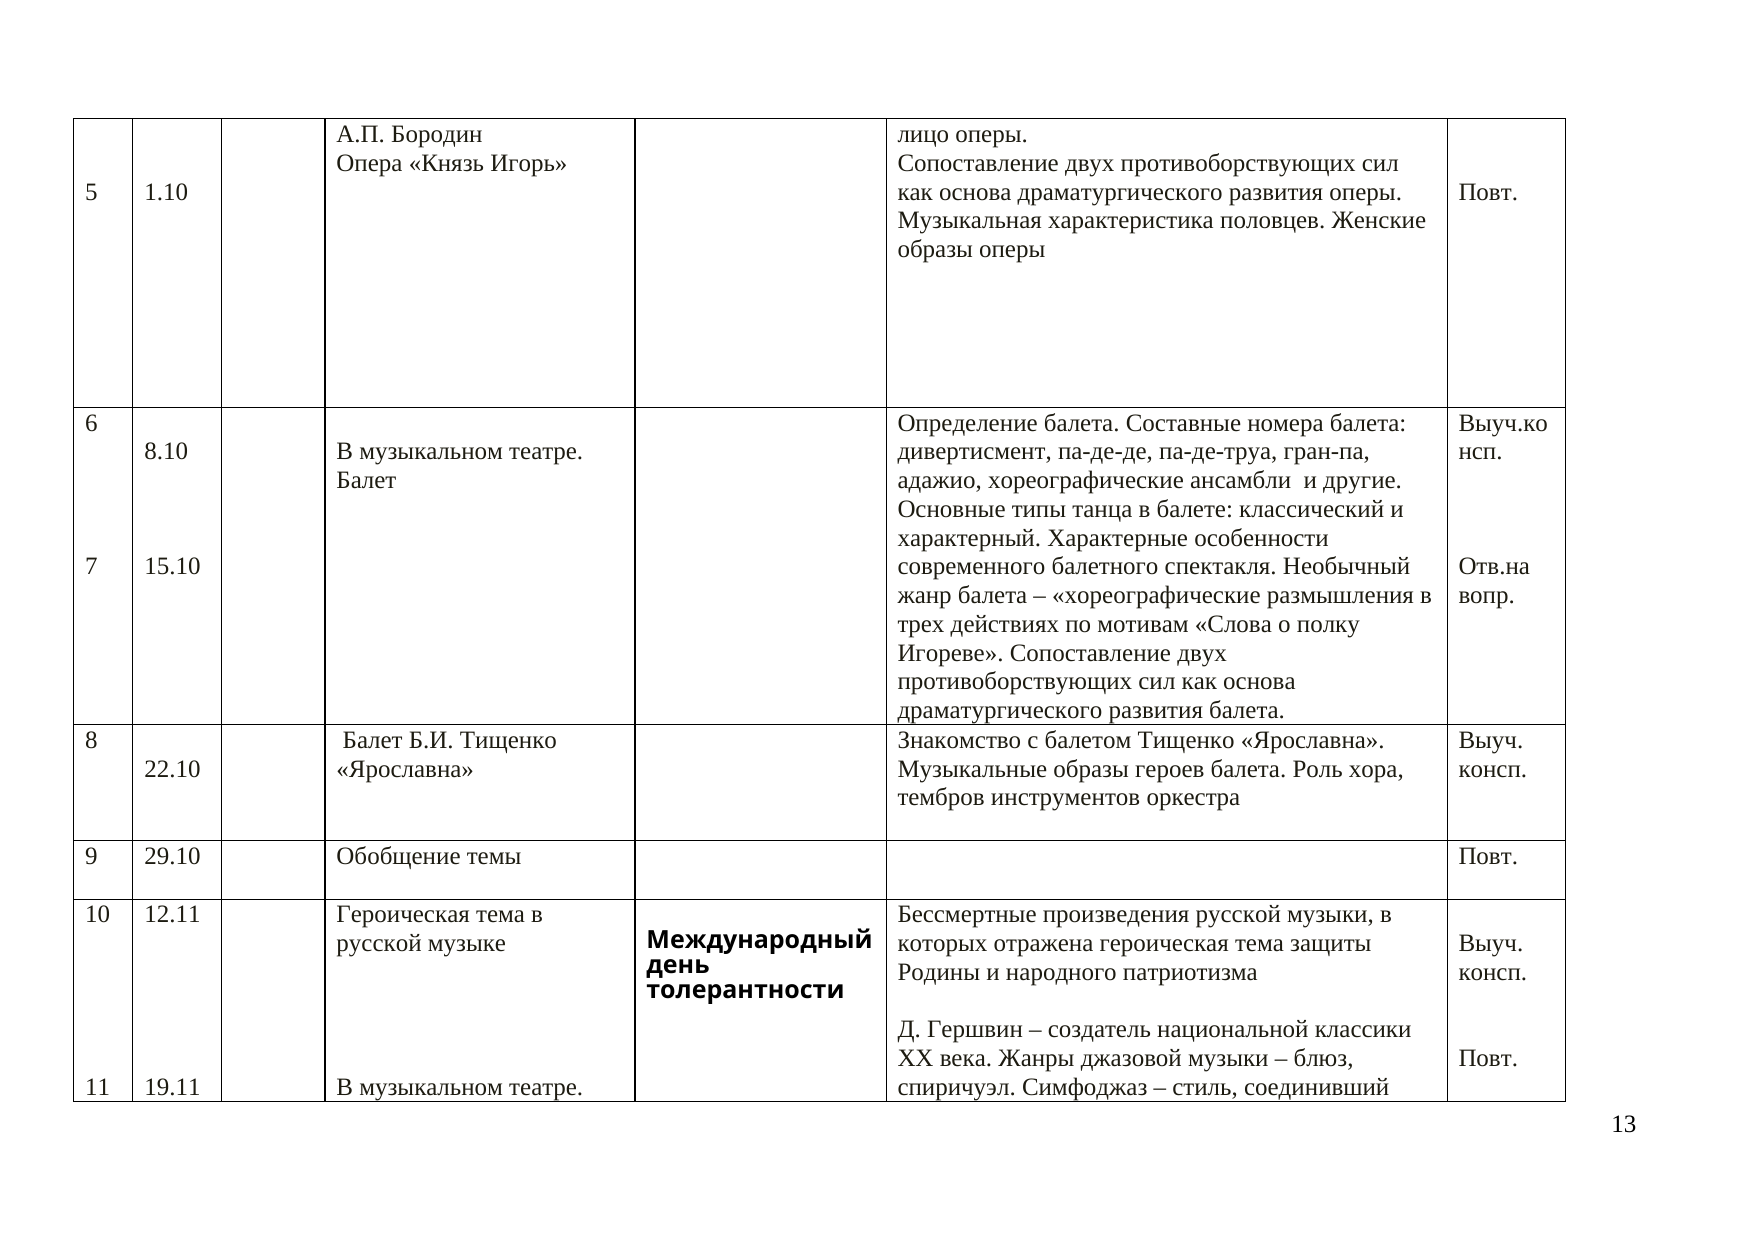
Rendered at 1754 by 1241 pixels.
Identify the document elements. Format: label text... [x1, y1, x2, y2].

table_cell 4 5 [74, 119, 132, 407]
table_cell 22.10 [133, 725, 221, 840]
table_cell 9 [74, 841, 132, 898]
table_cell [326, 900, 634, 1101]
table_cell Выуч. консп. Повт. [1448, 119, 1565, 407]
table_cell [1448, 900, 1565, 1101]
table_cell В музыкальном театре. Балет [326, 408, 634, 724]
table_cell 12.11 19.11 26.11 [133, 900, 221, 1101]
table_cell 8.10 15.10 [133, 408, 221, 724]
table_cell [326, 119, 634, 407]
table_cell [636, 119, 886, 407]
table_cell 10 11 12 [74, 900, 132, 1101]
table_cell Выуч. консп. [1448, 725, 1565, 840]
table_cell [887, 119, 1447, 407]
table_cell [222, 900, 324, 1101]
table_cell Обобщение темы [326, 841, 634, 898]
table_cell Выуч.консп. Отв.на вопр. [1448, 408, 1565, 724]
table_cell [887, 841, 1447, 898]
table_cell Знакомство с балетом Тищенко «Ярославна». Музыкальные образы героев балета. Роль хора, тембров инструментов оркестра [887, 725, 1447, 840]
table_cell [222, 119, 324, 407]
table_cell [636, 408, 886, 724]
table_cell 8 [74, 725, 132, 840]
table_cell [636, 900, 886, 1101]
table_cell 6 7 [74, 408, 132, 724]
table_cell Балет Б.И. Тищенко «Ярославна» [326, 725, 634, 840]
table_cell [222, 841, 324, 898]
table_cell Повт. [1448, 841, 1565, 898]
table_cell 24.09 1.10 [133, 119, 221, 407]
table_cell 29.10 [133, 841, 221, 898]
table_cell [636, 841, 886, 898]
table_cell [222, 725, 324, 840]
table_cell [636, 725, 886, 840]
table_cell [887, 900, 1447, 1101]
table_cell Определение балета. Составные номера балета: дивертисмент, па-де-де, па-де-труа, гран-па, адажио, хореографические ансамбли и другие. Основные типы танца в балете: классический и характерный. Характерные особенности современного балетного спектакля. Необычный жанр балета – «хореографические размышления в трех действиях по мотивам «Слова о полку Игореве». Сопоставление двух противоборствующих сил как основа драматургического развития балета. [887, 408, 1447, 724]
table_cell [222, 408, 324, 724]
